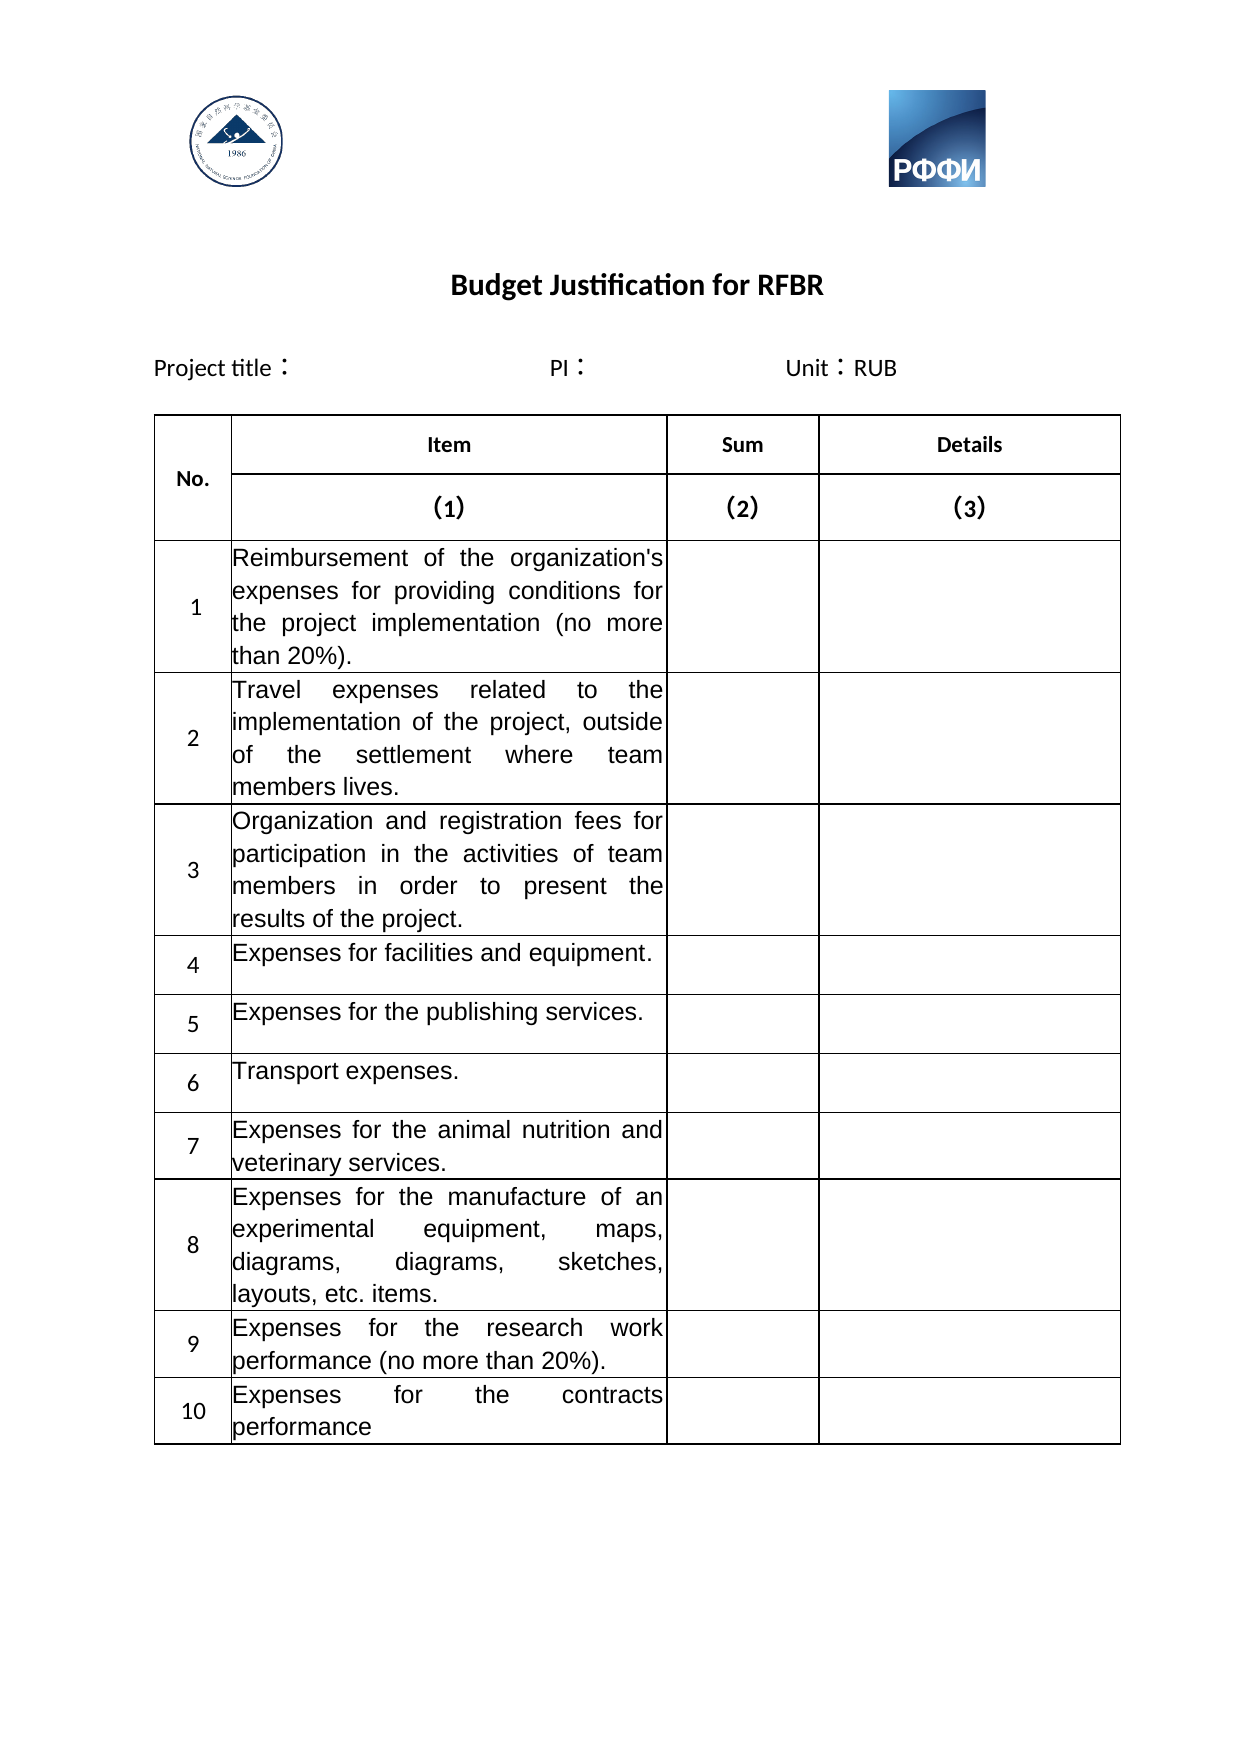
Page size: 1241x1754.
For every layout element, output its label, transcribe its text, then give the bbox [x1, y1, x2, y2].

table_cell 8 [155, 1180, 231, 1310]
table_cell Expenses for the publishing services. [232, 995, 666, 1053]
table_cell [668, 995, 818, 1053]
table_cell [820, 1378, 1120, 1443]
table_cell Organization and registration fees for participation in the activities of team members in order to present the results of the project. [232, 805, 666, 934]
table_cell Expenses for the animal nutrition and veterinary services. [232, 1113, 666, 1178]
table_cell 6 [155, 1054, 231, 1112]
table_header Item [232, 416, 666, 473]
table_cell [820, 936, 1120, 993]
table_cell [820, 1180, 1120, 1310]
table_cell 5 [155, 995, 231, 1053]
text Budget Justification for RFBR [187, 252, 1087, 317]
table_cell [668, 1378, 818, 1443]
table_cell Travel expenses related to the implementation of the project, outside of the settlement where team members lives. [232, 673, 666, 803]
text Project title： PI： Unit：RUB [153, 349, 1087, 384]
table_cell 7 [155, 1113, 231, 1178]
table_cell [668, 936, 818, 993]
table_cell Expenses for the contracts performance [232, 1378, 666, 1443]
table_cell 10 [155, 1378, 231, 1443]
table_cell [820, 995, 1120, 1053]
table_cell Expenses for the research work performance (no more than 20%). [232, 1311, 666, 1376]
table_cell [820, 1311, 1120, 1376]
table_cell [668, 1113, 818, 1178]
table_cell Reimbursement of the organization's expenses for providing conditions for the project implementation (no more than 20%). [232, 541, 666, 671]
picture [187, 88, 283, 187]
table_cell [820, 1113, 1120, 1178]
table_header Details [820, 416, 1120, 473]
table_cell [668, 1180, 818, 1310]
table_cell Transport expenses. [232, 1054, 666, 1112]
table_cell [820, 805, 1120, 934]
table_cell [668, 541, 818, 671]
table_cell Expenses for the manufacture of an experimental equipment, maps, diagrams, diagrams, sketches, layouts, etc. items. [232, 1180, 666, 1310]
table_cell [820, 541, 1120, 671]
table_header No. [155, 416, 231, 540]
table_cell Expenses for facilities and equipment. [232, 936, 666, 993]
table_cell [820, 673, 1120, 803]
table_cell [668, 805, 818, 934]
table_cell [668, 673, 818, 803]
picture [888, 90, 986, 187]
table_cell 3 [155, 805, 231, 934]
table_cell （2） [668, 475, 818, 540]
table_cell [668, 1054, 818, 1112]
table_header Sum [668, 416, 818, 473]
table_cell 2 [155, 673, 231, 803]
table_cell 9 [155, 1311, 231, 1376]
table_cell [820, 1054, 1120, 1112]
table_cell （1） [232, 475, 666, 540]
table_cell （3） [820, 475, 1120, 540]
table_cell 4 [155, 936, 231, 993]
table_cell [668, 1311, 818, 1376]
table_cell 1 [155, 541, 231, 671]
